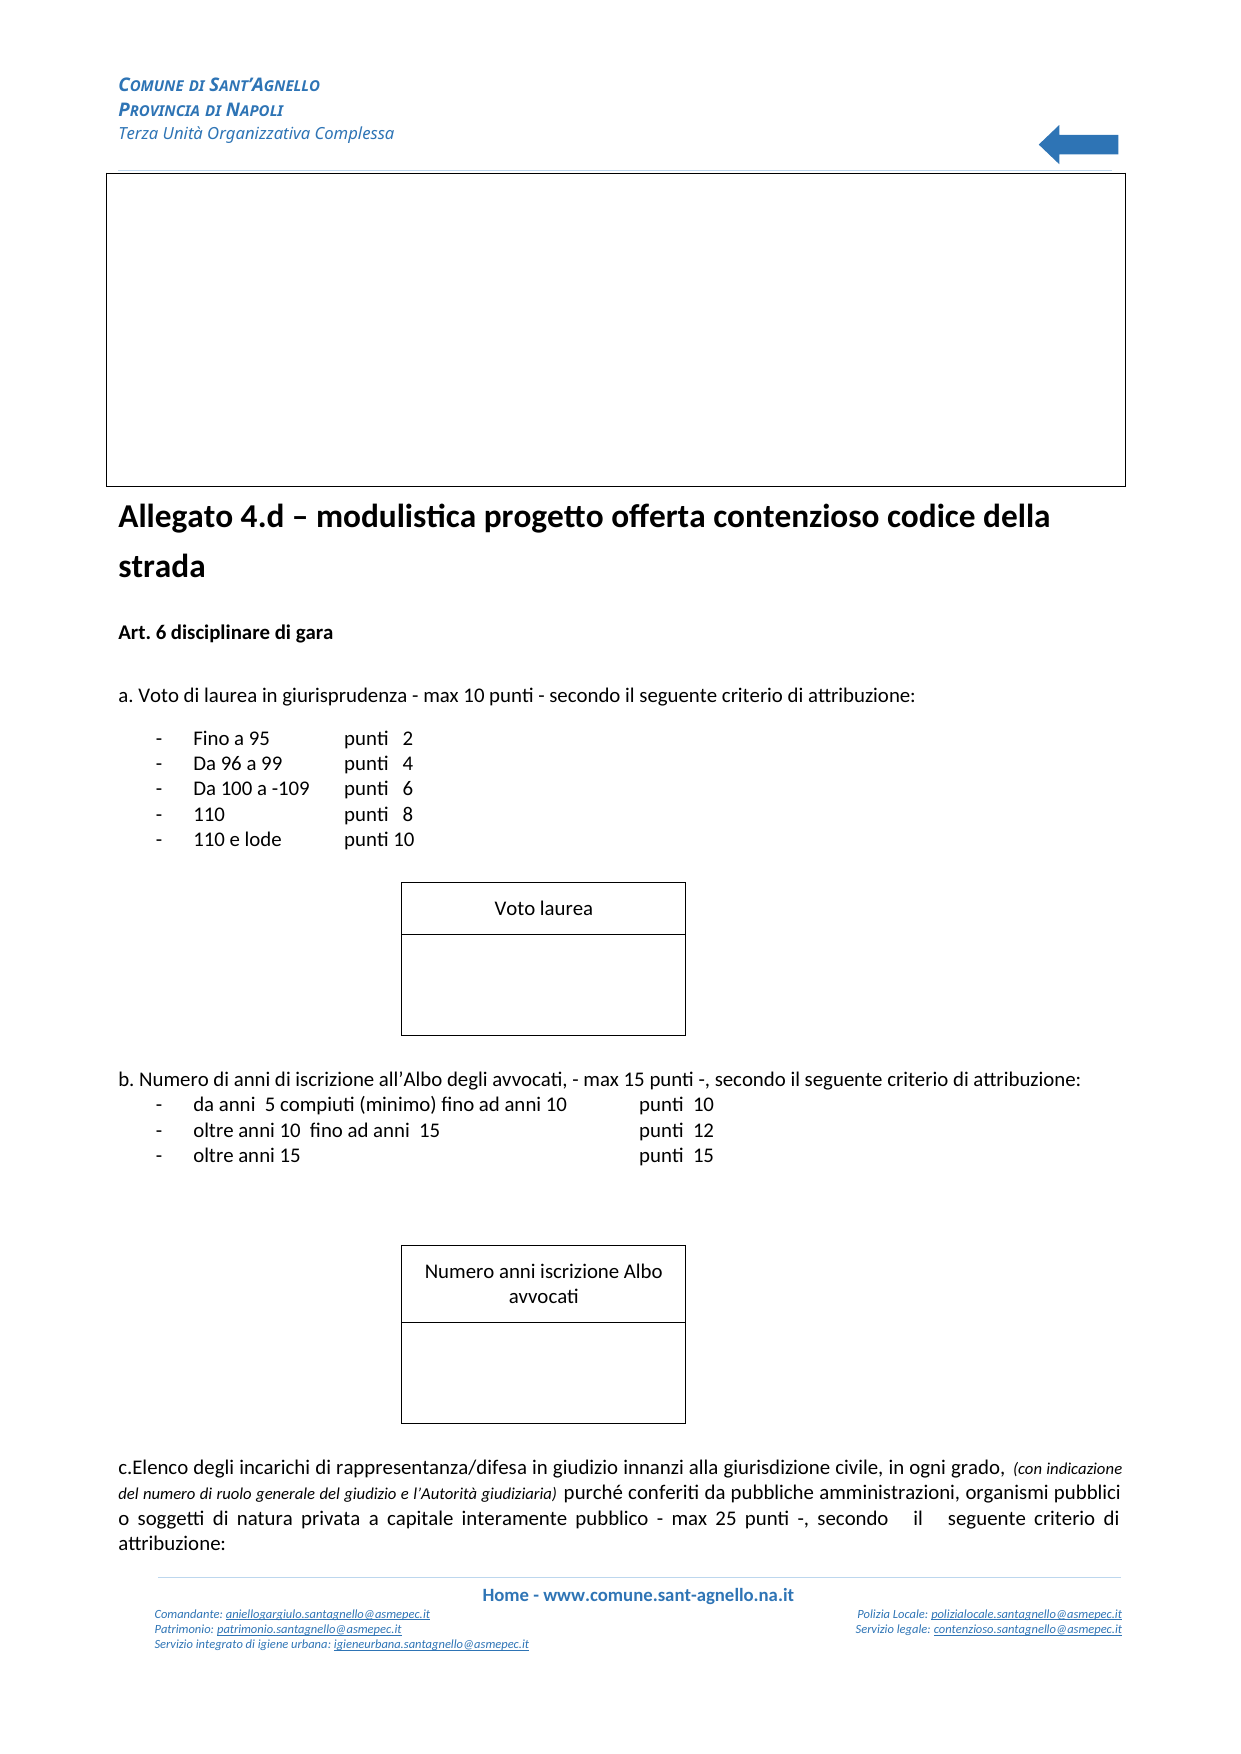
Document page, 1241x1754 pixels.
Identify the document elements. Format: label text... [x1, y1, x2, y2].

table_cell [402, 1323, 685, 1423]
text a. Voto di laurea in giurisprudenza - max 10 punti - secondo il seguente criterio di attribuzione: [118, 662, 1122, 712]
table_header Numero anni iscrizione Albo avvocati [402, 1246, 685, 1322]
list 110 punti 8 [156, 801, 1122, 826]
text c.Elenco degli incarichi di rappresentanza/difesa in giudizio innanzi alla giurisdizione civile, in ogni grado, (con indicazione del numero di ruolo generale del giudizio e l’Autorità giudiziaria) purché conferiti da pubbliche amministrazioni, organismi pubblici o soggetti di natura privata a capitale interamente pubblico - max 25 punti -, secondo il seguente criterio di attribuzione: [118, 1454, 1122, 1556]
table_cell [402, 935, 685, 1034]
list Da 100 a -109 punti 6 [156, 776, 1122, 801]
table_cell [107, 174, 1125, 486]
list da anni 5 compiuti (minimo) fino ad anni 10 punti 10 [156, 1091, 1122, 1117]
text Allegato 4.d – modulistica progetto offerta contenzioso codice della strada [118, 487, 1122, 587]
list oltre anni 15 punti 15 [156, 1142, 1122, 1168]
list 110 e lode punti 10 [156, 826, 1122, 852]
table_header Voto laurea [402, 883, 685, 933]
list Fino a 95 punti 2 [156, 725, 1122, 750]
list oltre anni 10 fino ad anni 15 punti 12 [156, 1117, 1122, 1142]
list Da 96 a 99 punti 4 [156, 750, 1122, 776]
text Art. 6 disciplinare di gara [118, 600, 1122, 650]
text b. Numero di anni di iscrizione all’Albo degli avvocati, - max 15 punti -, secondo il seguente criterio di attribuzione: [118, 1066, 1122, 1091]
